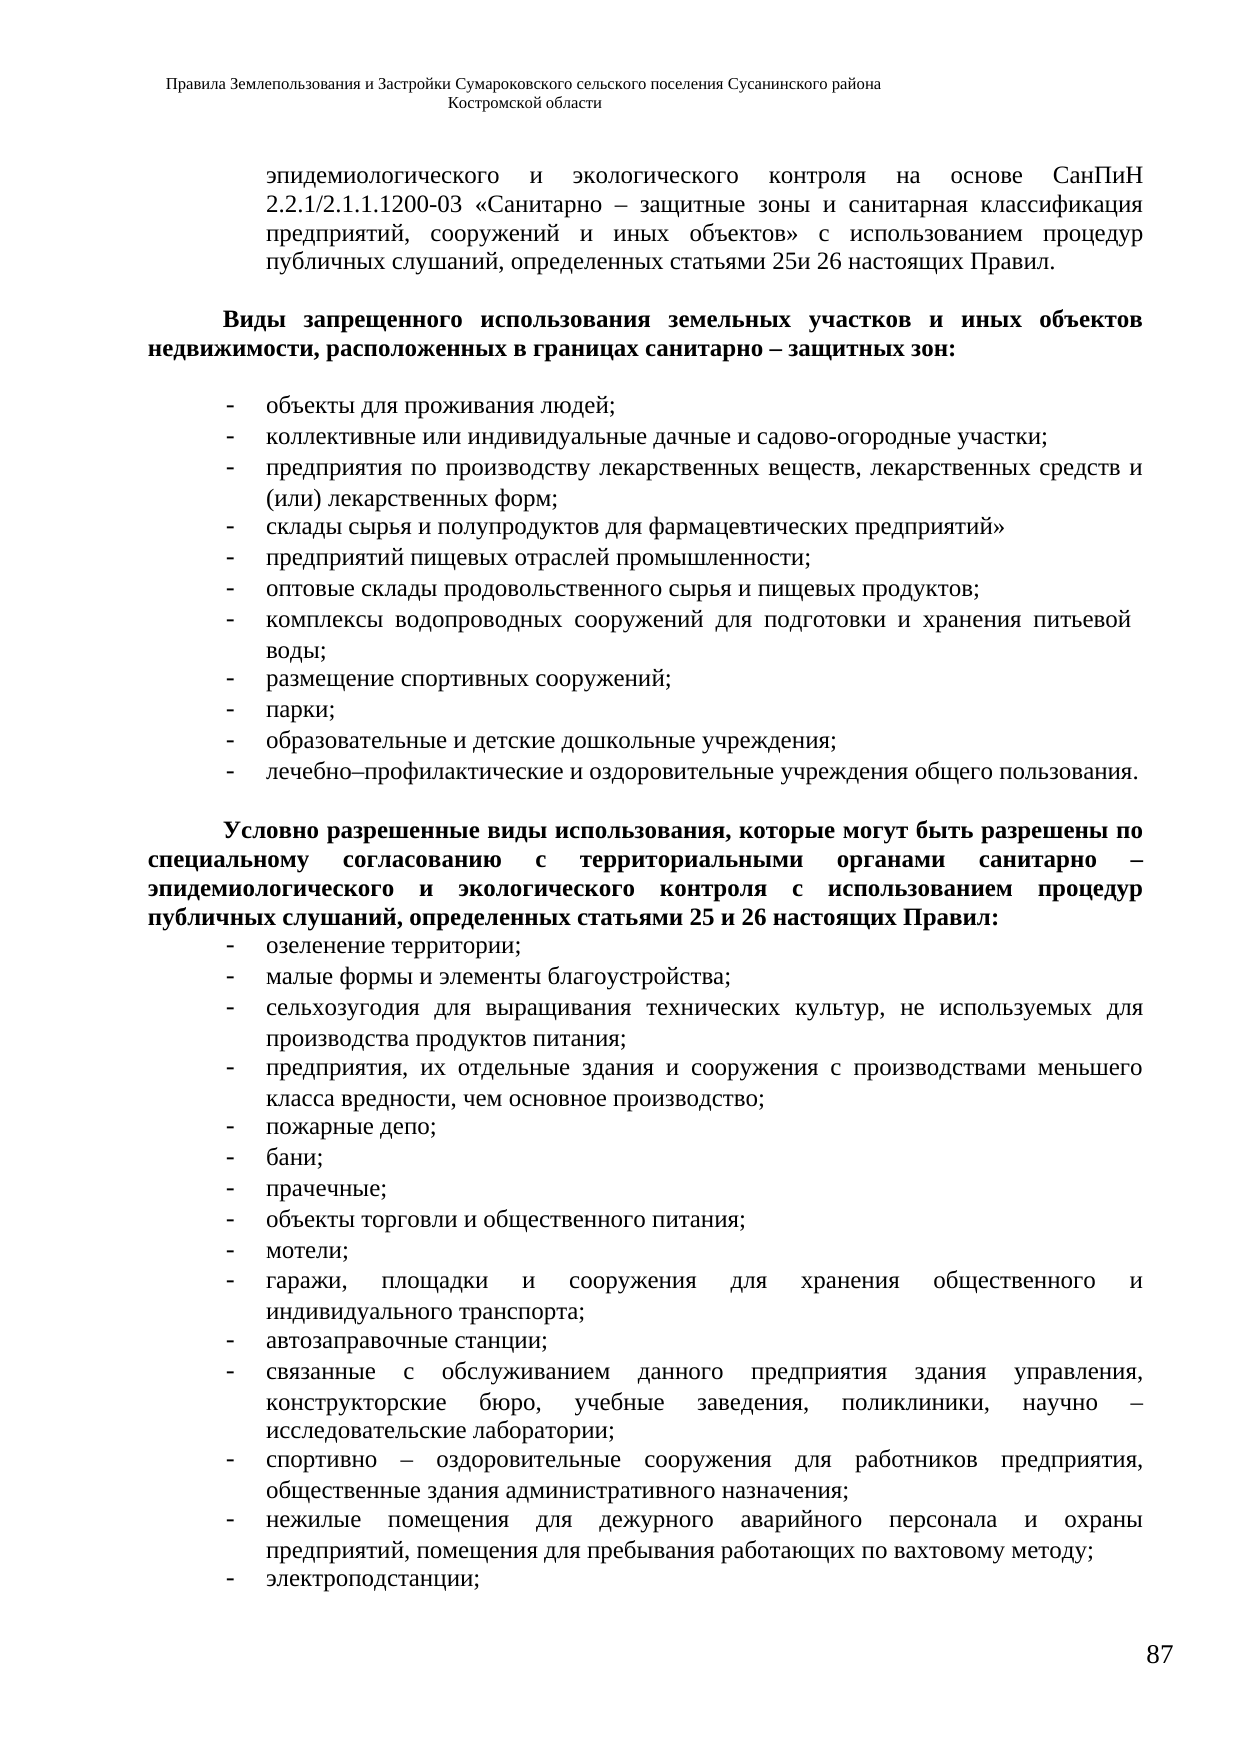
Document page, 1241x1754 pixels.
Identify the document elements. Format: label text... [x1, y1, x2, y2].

list оптовые склады продовольственного сырья и пищевых продуктов; [223, 573, 1144, 604]
list пожарные депо; [223, 1111, 1144, 1142]
list гаражи, площадки и сооружения для хранения общественного и индивидуального транспорта; [223, 1266, 1144, 1325]
list склады сырья и полупродуктов для фармацевтических предприятий» [223, 511, 1144, 542]
list парки; [223, 694, 1144, 725]
list объекты для проживания людей; [223, 390, 1144, 421]
list связанные с обслуживанием данного предприятия здания управления, конструкторские бюро, учебные заведения, поликлиники, научно – исследовательские лаборатории; [223, 1356, 1144, 1444]
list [223, 160, 1144, 275]
list мотели; [223, 1235, 1144, 1266]
list спортивно – оздоровительные сооружения для работников предприятия, общественные здания административного назначения; [223, 1444, 1144, 1504]
list автозаправочные станции; [223, 1325, 1144, 1356]
text Виды запрещенного использования земельных участков и иных объектов недвижимости, расположенных в границах санитарно – защитных зон: [148, 304, 1144, 361]
list коллективные или индивидуальные дачные и садово-огородные участки; [223, 421, 1144, 452]
list нежилые помещения для дежурного аварийного персонала и охраны предприятий, помещения для пребывания работающих по вахтовому методу; [223, 1504, 1144, 1563]
list прачечные; [223, 1173, 1144, 1204]
list сельхозугодия для выращивания технических культур, не используемых для производства продуктов питания; [223, 992, 1144, 1052]
list электроподстанции; [223, 1563, 1144, 1594]
list озеленение территории; [223, 931, 1144, 961]
list размещение спортивных сооружений; [223, 663, 1144, 694]
list предприятий пищевых отраслей промышленности; [223, 542, 1144, 573]
text Условно разрешенные виды использования, которые могут быть разрешены по специальному согласованию с территориальными органами санитарно – эпидемиологического и экологического контроля с использованием процедур публичных слушаний, определенных статьями 25 и 26 настоящих Правил: [148, 816, 1144, 931]
list бани; [223, 1142, 1144, 1173]
list лечебно–профилактические и оздоровительные учреждения общего пользования. [223, 756, 1144, 787]
list предприятия по производству лекарственных веществ, лекарственных средств и (или) лекарственных форм; [223, 452, 1144, 511]
list малые формы и элементы благоустройства; [223, 961, 1144, 992]
list объекты торговли и общественного питания; [223, 1204, 1144, 1235]
list предприятия, их отдельные здания и сооружения с производствами меньшего класса вредности, чем основное производство; [223, 1052, 1144, 1111]
list образовательные и детские дошкольные учреждения; [223, 725, 1144, 756]
list комплексы водопроводных сооружений для подготовки и хранения питьевой воды; [223, 604, 1144, 663]
